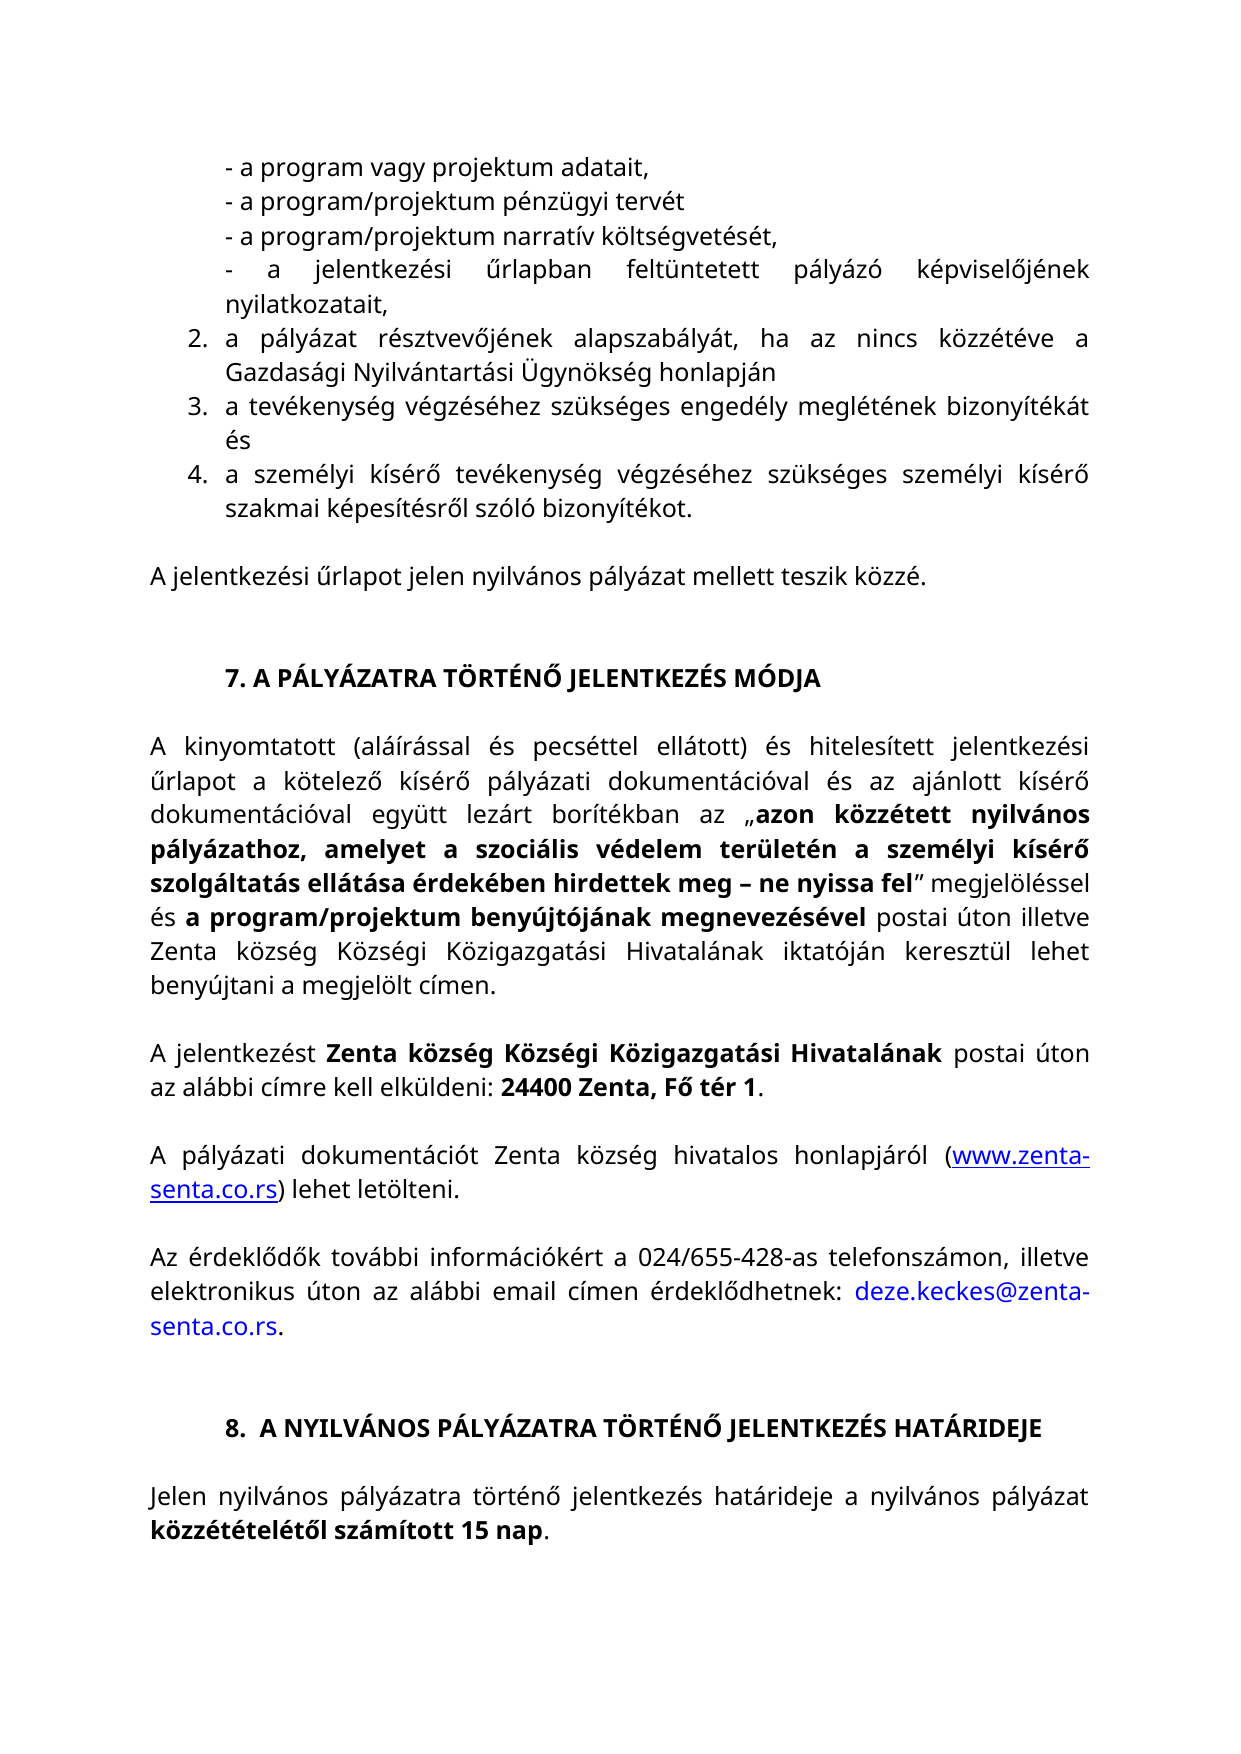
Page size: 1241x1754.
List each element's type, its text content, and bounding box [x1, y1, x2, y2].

text 7. A PÁLYÁZATRA TÖRTÉNŐ JELENTKEZÉS MÓDJA [150, 661, 1090, 695]
list a személyi kísérő tevékenység végzéséhez szükséges személyi kísérő szakmai képesítésről szóló bizonyítékot. [187, 457, 1090, 525]
text A pályázati dokumentációt Zenta község hivatalos honlapjáról (www.zenta-senta.co.rs) lehet letölteni. [150, 1138, 1090, 1206]
text - a program vagy projektum adatait, [150, 150, 1090, 184]
text Az érdeklődők további információkért a 024/655-428-as telefonszámon, illetve elektronikus úton az alábbi email címen érdeklődhetnek: deze.keckes@zenta-senta.co.rs. [150, 1240, 1090, 1342]
text Jelen nyilvános pályázatra történő jelentkezés határideje a nyilvános pályázat közzétételétől számított 15 nap. [150, 1478, 1090, 1547]
text - a jelentkezési űrlapban feltüntetett pályázó képviselőjének nyilatkozatait, [225, 252, 1090, 320]
text A jelentkezési űrlapot jelen nyilvános pályázat mellett teszik közzé. [150, 559, 1090, 593]
list a pályázat résztvevőjének alapszabályát, ha az nincs közzétéve a Gazdasági Nyilvántartási Ügynökség honlapján [187, 320, 1090, 388]
text 8. A NYILVÁNOS PÁLYÁZATRA TÖRTÉNŐ JELENTKEZÉS HATÁRIDEJE [150, 1410, 1090, 1444]
text - a program/projektum pénzügyi tervét [150, 184, 1090, 218]
text A jelentkezést Zenta község Községi Közigazgatási Hivatalának postai úton az alábbi címre kell elküldeni: 24400 Zenta, Fő tér 1. [150, 1036, 1090, 1104]
text - a program/projektum narratív költségvetését, [150, 218, 1090, 252]
list a tevékenység végzéséhez szükséges engedély meglétének bizonyítékát és [187, 388, 1090, 457]
text A kinyomtatott (aláírással és pecséttel ellátott) és hitelesített jelentkezési űrlapot a kötelező kísérő pályázati dokumentációval és az ajánlott kísérő dokumentációval együtt lezárt borítékban az „azon közzétett nyilvános pályázathoz, amelyet a szociális védelem területén a személyi kísérő szolgáltatás ellátása érdekében hirdettek meg – ne nyissa fel” megjelöléssel és a program/projektum benyújtójának megnevezésével postai úton illetve Zenta község Községi Közigazgatási Hivatalának iktatóján keresztül lehet benyújtani a megjelölt címen. [150, 729, 1090, 1002]
